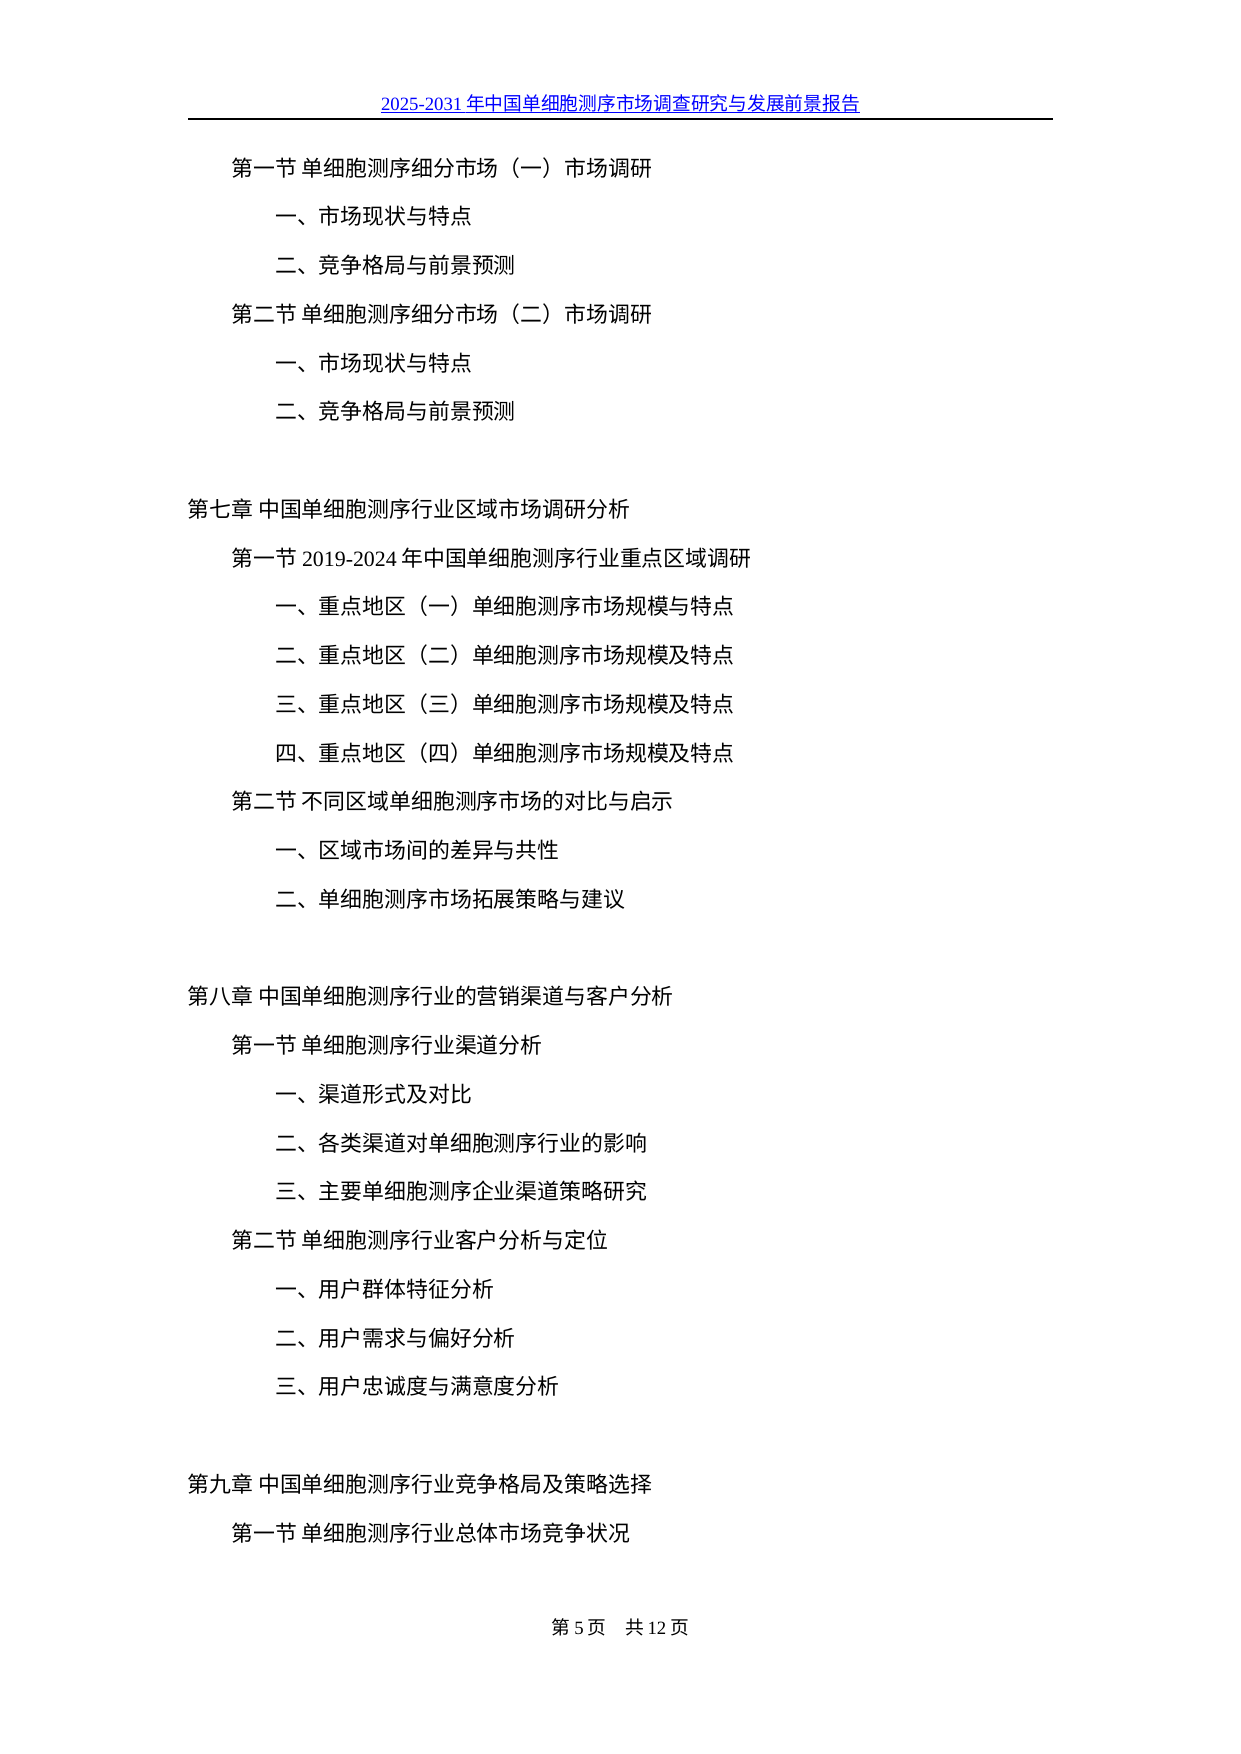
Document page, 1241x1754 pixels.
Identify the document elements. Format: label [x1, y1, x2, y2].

text [187, 150, 1053, 1548]
